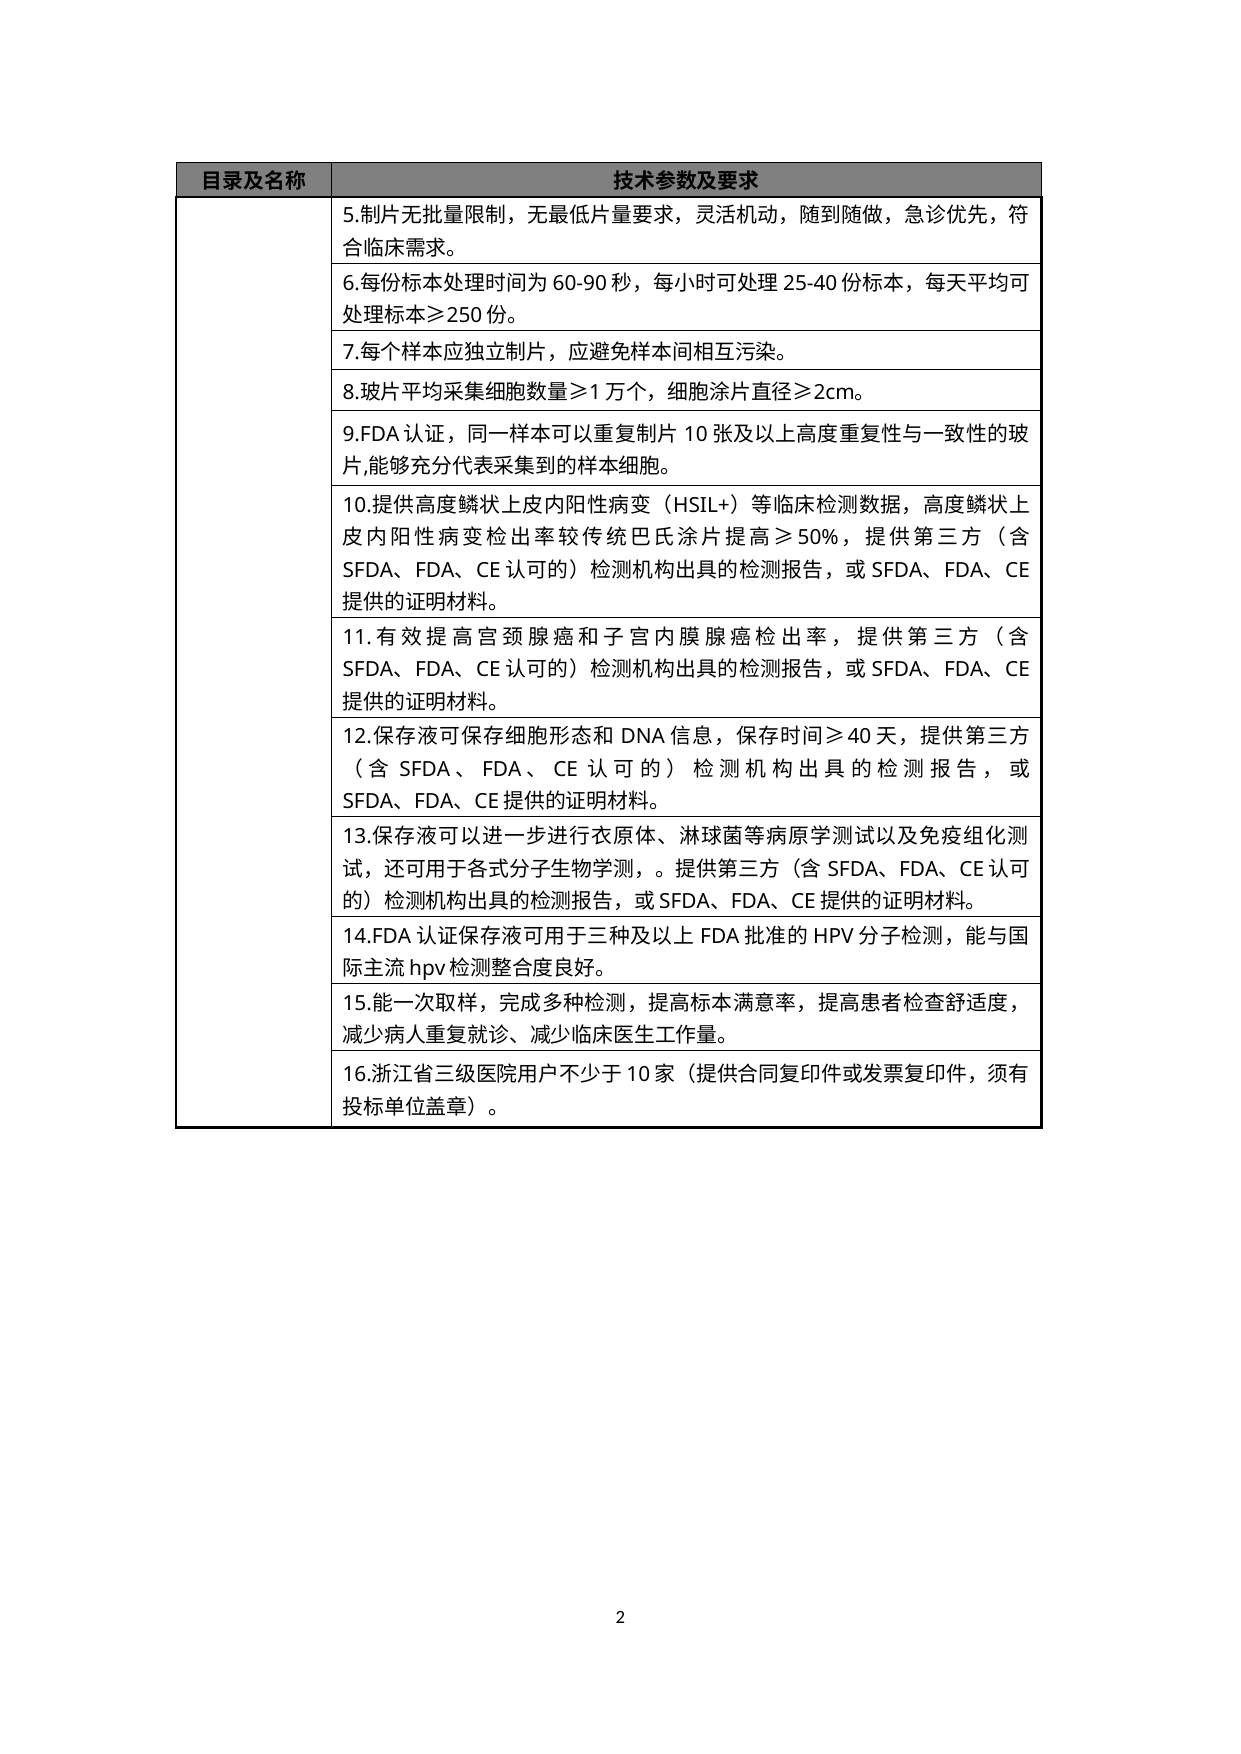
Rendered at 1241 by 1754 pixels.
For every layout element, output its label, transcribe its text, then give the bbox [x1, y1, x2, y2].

table_cell 12.保存液可保存细胞形态和DNA信息，保存时间≥40天，提供第三方（含SFDA、FDA、CE认可的）检测机构出具的检测报告，或SFDA、FDA、CE提供的证明材料。 [332, 718, 1040, 816]
table_cell 11.有效提高宫颈腺癌和子宫内膜腺癌检出率，提供第三方（含SFDA、FDA、CE认可的）检测机构出具的检测报告，或SFDA、FDA、CE提供的证明材料。 [332, 618, 1040, 717]
table_cell 15.能一次取样，完成多种检测，提高标本满意率，提高患者检查舒适度，减少病人重复就诊、减少临床医生工作量。 [332, 984, 1040, 1050]
table_cell 8.玻片平均采集细胞数量≥1万个，细胞涂片直径≥2cm。 [332, 370, 1040, 410]
table_cell 6.每份标本处理时间为60-90秒，每小时可处理25-40份标本，每天平均可处理标本≥250份。 [332, 264, 1040, 330]
table_header 技术参数及要求 [332, 163, 1041, 196]
table_cell 5.制片无批量限制，无最低片量要求，灵活机动，随到随做，急诊优先，符合临床需求。 [332, 198, 1040, 263]
table_header 目录及名称 [177, 163, 331, 196]
table_cell 10.提供高度鳞状上皮内阳性病变（HSIL+）等临床检测数据，高度鳞状上皮内阳性病变检出率较传统巴氏涂片提高≥50%，提供第三方（含SFDA、FDA、CE认可的）检测机构出具的检测报告，或SFDA、FDA、CE提供的证明材料。 [332, 486, 1040, 617]
table_cell 7.每个样本应独立制片，应避免样本间相互污染。 [332, 331, 1040, 369]
table_cell 14.FDA认证保存液可用于三种及以上FDA批准的HPV分子检测，能与国际主流hpv检测整合度良好。 [332, 917, 1040, 983]
table_cell 16.浙江省三级医院用户不少于10家（提供合同复印件或发票复印件，须有投标单位盖章）。 [332, 1051, 1040, 1126]
table_cell 13.保存液可以进一步进行衣原体、淋球菌等病原学测试以及免疫组化测试，还可用于各式分子生物学测，。提供第三方（含SFDA、FDA、CE认可的）检测机构出具的检测报告，或SFDA、FDA、CE提供的证明材料。 [332, 817, 1040, 916]
table_cell 9.FDA认证，同一样本可以重复制片10张及以上高度重复性与一致性的玻片,能够充分代表采集到的样本细胞。 [332, 411, 1040, 485]
